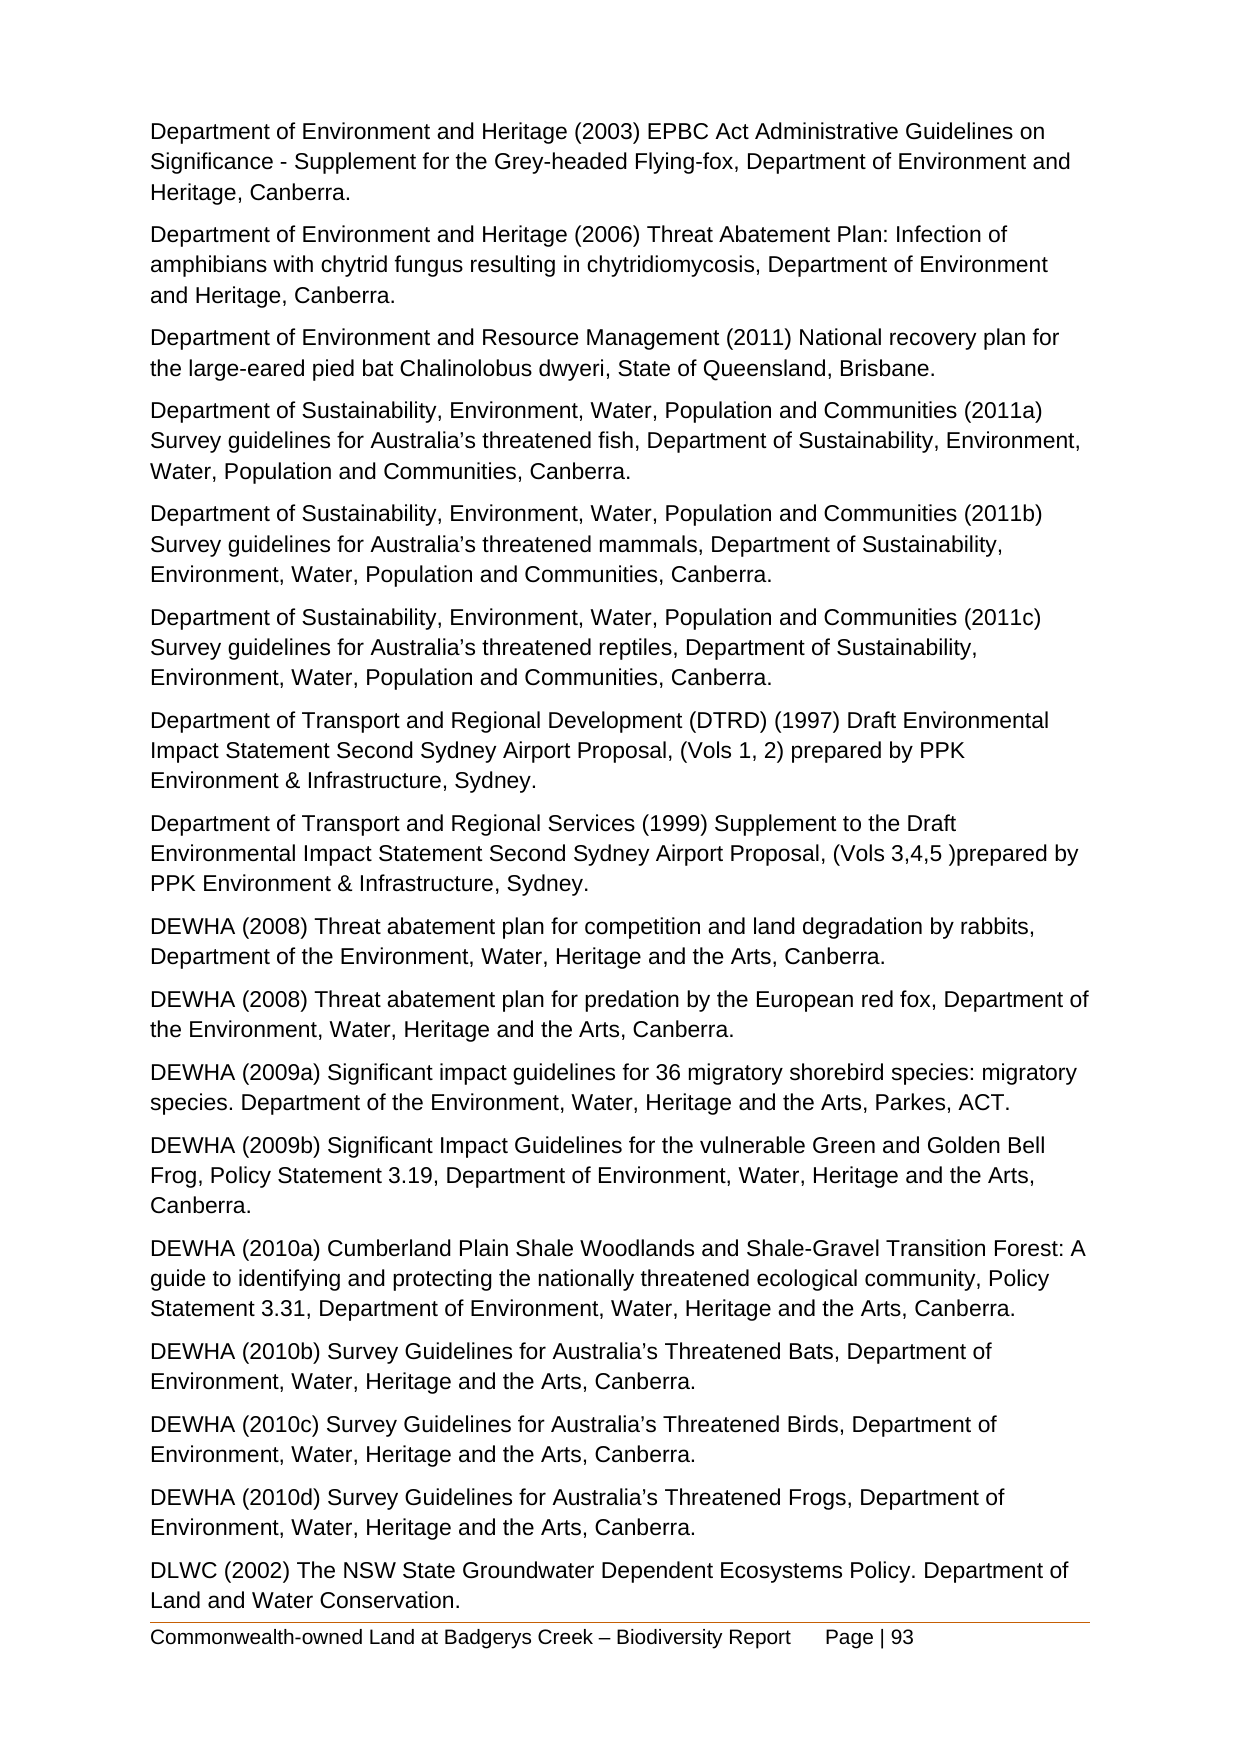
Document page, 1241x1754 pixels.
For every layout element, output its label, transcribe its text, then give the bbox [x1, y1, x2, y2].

text DEWHA (2009b) Significant Impact Guidelines for the vulnerable Green and Golden Bell Frog, Policy Statement 3.19, Department of Environment, Water, Heritage and the Arts, Canberra. [150, 1132, 1090, 1218]
text Department of Transport and Regional Services (1999) Supplement to the Draft Environmental Impact Statement Second Sydney Airport Proposal, (Vols 3,4,5 )prepared by PPK Environment & Infrastructure, Sydney. [150, 810, 1090, 897]
text DEWHA (2010c) Survey Guidelines for Australia’s Threatened Birds, Department of Environment, Water, Heritage and the Arts, Canberra. [150, 1411, 1090, 1467]
text DLWC (2002) The NSW State Groundwater Dependent Ecosystems Policy. Department of Land and Water Conservation. [150, 1557, 1090, 1613]
text Department of Environment and Resource Management (2011) National recovery plan for the large-eared pied bat Chalinolobus dwyeri, State of Queensland, Brisbane. [150, 324, 1090, 381]
text Department of Sustainability, Environment, Water, Population and Communities (2011b) Survey guidelines for Australia’s threatened mammals, Department of Sustainability, Environment, Water, Population and Communities, Canberra. [150, 500, 1090, 587]
text DEWHA (2010d) Survey Guidelines for Australia’s Threatened Frogs, Department of Environment, Water, Heritage and the Arts, Canberra. [150, 1484, 1090, 1540]
text DEWHA (2008) Threat abatement plan for predation by the European red fox, Department of the Environment, Water, Heritage and the Arts, Canberra. [150, 986, 1090, 1042]
text Department of Transport and Regional Development (DTRD) (1997) Draft Environmental Impact Statement Second Sydney Airport Proposal, (Vols 1, 2) prepared by PPK Environment & Infrastructure, Sydney. [150, 707, 1090, 793]
text Department of Environment and Heritage (2003) EPBC Act Administrative Guidelines on Significance - Supplement for the Grey-headed Flying-fox, Department of Environment and Heritage, Canberra. [150, 118, 1090, 205]
text Department of Sustainability, Environment, Water, Population and Communities (2011a) Survey guidelines for Australia’s threatened fish, Department of Sustainability, Environment, Water, Population and Communities, Canberra. [150, 397, 1090, 484]
text Department of Sustainability, Environment, Water, Population and Communities (2011c) Survey guidelines for Australia’s threatened reptiles, Department of Sustainability, Environment, Water, Population and Communities, Canberra. [150, 603, 1090, 690]
text DEWHA (2010b) Survey Guidelines for Australia’s Threatened Bats, Department of Environment, Water, Heritage and the Arts, Canberra. [150, 1338, 1090, 1394]
text DEWHA (2009a) Significant impact guidelines for 36 migratory shorebird species: migratory species. Department of the Environment, Water, Heritage and the Arts, Parkes, ACT. [150, 1059, 1090, 1115]
text DEWHA (2008) Threat abatement plan for competition and land degradation by rabbits, Department of the Environment, Water, Heritage and the Arts, Canberra. [150, 913, 1090, 969]
text DEWHA (2010a) Cumberland Plain Shale Woodlands and Shale-Gravel Transition Forest: A guide to identifying and protecting the nationally threatened ecological community, Policy Statement 3.31, Department of Environment, Water, Heritage and the Arts, Canberra. [150, 1235, 1090, 1322]
text Department of Environment and Heritage (2006) Threat Abatement Plan: Infection of amphibians with chytrid fungus resulting in chytridiomycosis, Department of Environment and Heritage, Canberra. [150, 221, 1090, 308]
